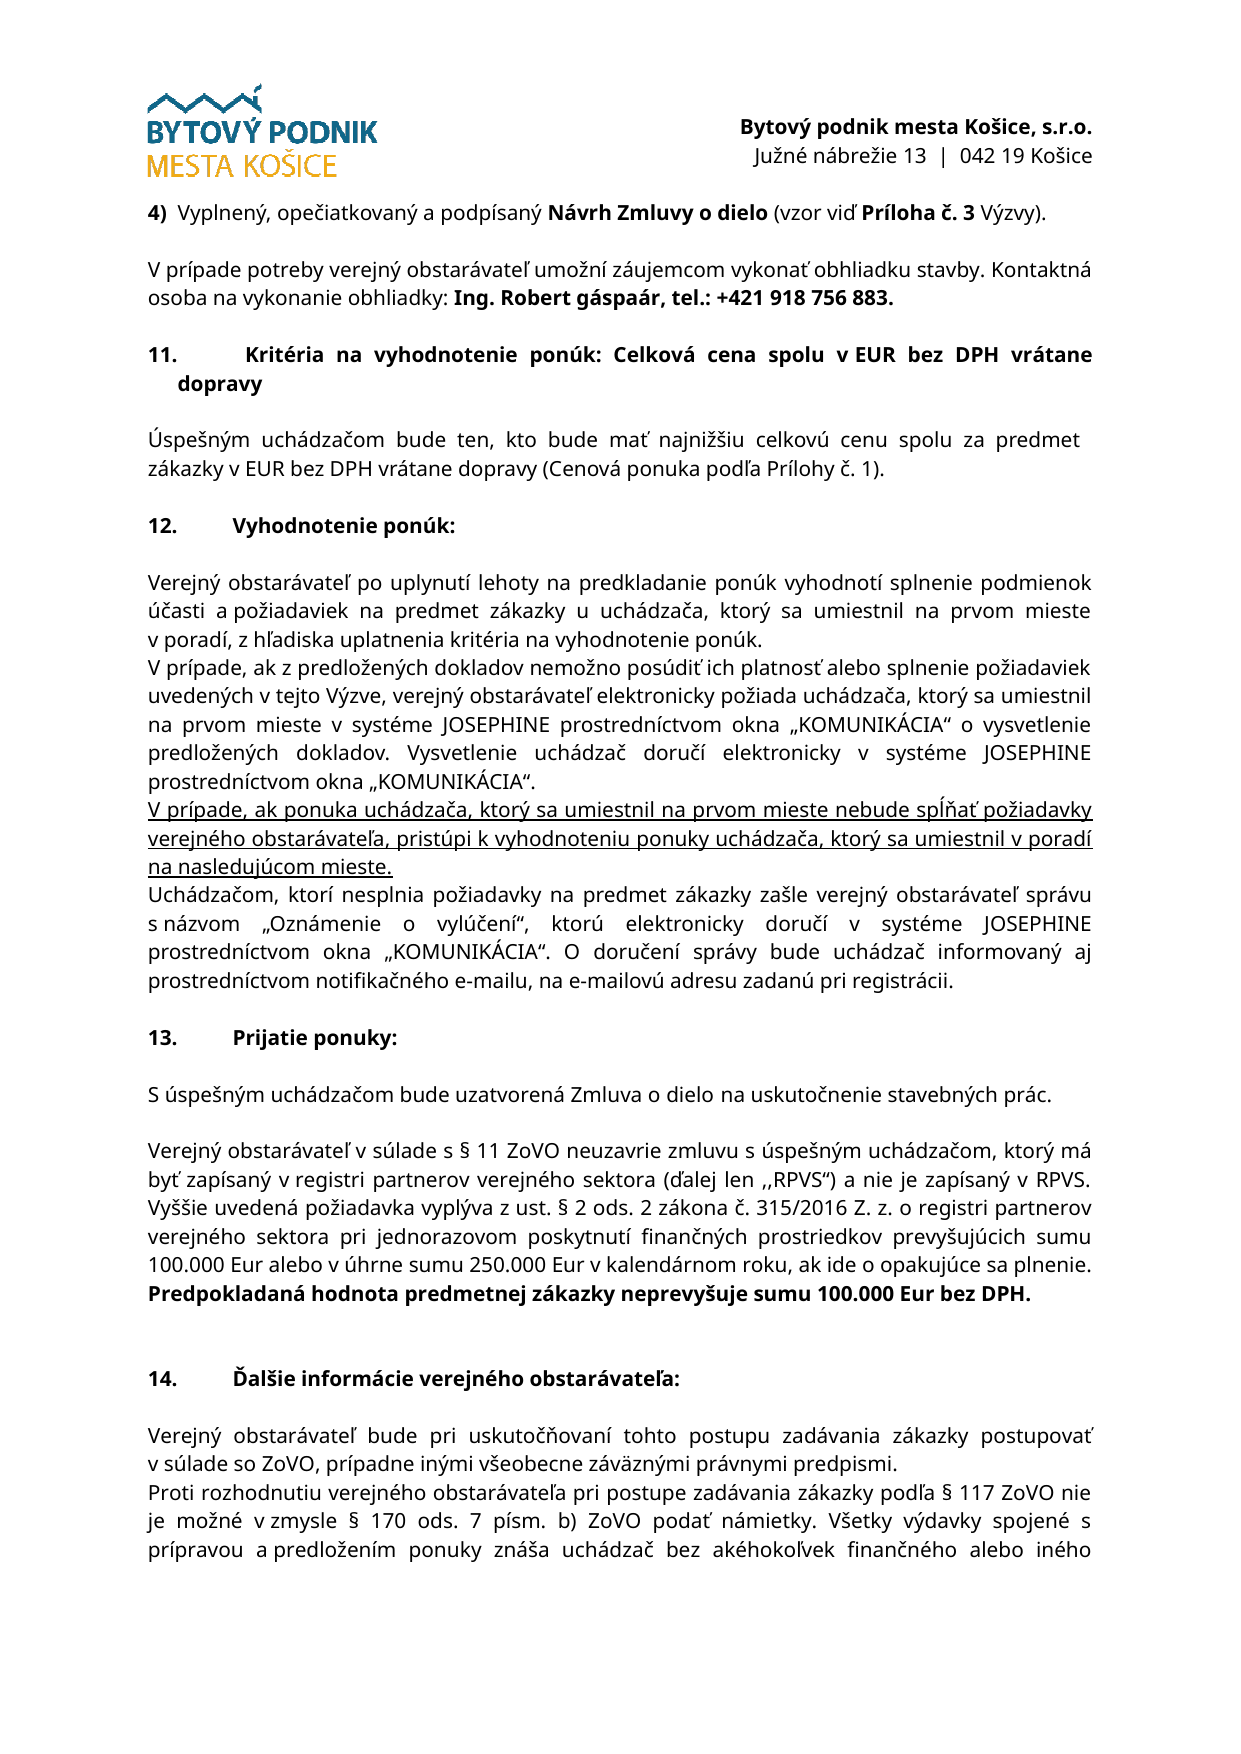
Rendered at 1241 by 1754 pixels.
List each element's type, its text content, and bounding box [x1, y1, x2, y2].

text Úspešným uchádzačom bude ten, kto bude mať najnižšiu celkovú cenu spolu za predmet zákazky v EUR bez DPH vrátane dopravy (Cenová ponuka podľa Prílohy č. 1). [148, 426, 1093, 482]
list Vyhodnotenie ponúk: [148, 511, 1093, 539]
text Verejný obstarávateľ v súlade s § 11 ZoVO neuzavrie zmluvu s úspešným uchádzačom, ktorý má byť zapísaný v registri partnerov verejného sektora (ďalej len ,,RPVS“) a nie je zapísaný v RPVS. Vyššie uvedená požiadavka vyplýva z ust. § 2 ods. 2 zákona č. 315/2016 Z. z. o registri partnerov verejného sektora pri jednorazovom poskytnutí finančných prostriedkov prevyšujúcich sumu 100.000 Eur alebo v úhrne sumu 250.000 Eur v kalendárnom roku, ak ide o opakujúce sa plnenie. Predpokladaná hodnota predmetnej zákazky neprevyšuje sumu 100.000 Eur bez DPH. [148, 1137, 1093, 1307]
text Verejný obstarávateľ po uplynutí lehoty na predkladanie ponúk vyhodnotí splnenie podmienok účasti a požiadaviek na predmet zákazky u uchádzača, ktorý sa umiestnil na prvom mieste v poradí, z hľadiska uplatnenia kritéria na vyhodnotenie ponúk. [148, 568, 1093, 653]
text V prípade, ak ponuka uchádzača, ktorý sa umiestnil na prvom mieste nebude spĺňať požiadavky verejného obstarávateľa, pristúpi k vyhodnoteniu ponuky uchádzača, ktorý sa umiestnil v poradí na nasledujúcom mieste. [148, 849, 1093, 881]
text Verejný obstarávateľ bude pri uskutočňovaní tohto postupu zadávania zákazky postupovať v súlade so ZoVO, prípadne inými všeobecne záväznými právnymi predpismi. [148, 1421, 1093, 1478]
list Kritéria na vyhodnotenie ponúk: Celková cena spolu v EUR bez DPH vrátane dopravy [148, 340, 1093, 397]
text S úspešným uchádzačom bude uzatvorená Zmluva o dielo na uskutočnenie stavebných prác. [148, 1080, 1093, 1108]
text V prípade potreby verejný obstarávateľ umožní záujemcom vykonať obhliadku stavby. Kontaktná osoba na vykonanie obhliadky: Ing. Robert gáspaár, tel.: +421 918 756 883. [148, 255, 1093, 312]
list Ďalšie informácie verejného obstarávateľa: [148, 1364, 1093, 1392]
text V prípade, ak z predložených dokladov nemožno posúdiť ich platnosť alebo splnenie požiadaviek uvedených v tejto Výzve, verejný obstarávateľ elektronicky požiada uchádzača, ktorý sa umiestnil na prvom mieste v systéme JOSEPHINE prostredníctvom okna „KOMUNIKÁCIA“ o vysvetlenie predložených dokladov. Vysvetlenie uchádzač doručí elektronicky v systéme JOSEPHINE prostredníctvom okna „KOMUNIKÁCIA“. [148, 653, 1093, 795]
list Vyplnený, opečiatkovaný a podpísaný Návrh Zmluvy o dielo (vzor viď Príloha č. 3 Výzvy). [148, 198, 1093, 227]
list Prijatie ponuky: [148, 1023, 1093, 1051]
picture [147, 83, 378, 177]
text V prípade, ak ponuka uchádzača, ktorý sa umiestnil na prvom mieste nebude spĺňať požiadavky verejného obstarávateľa, pristúpi k vyhodnoteniu ponuky uchádzača, ktorý sa umiestnil v poradí na nasledujúcom mieste. [148, 795, 1093, 819]
text V prípade, ak ponuka uchádzača, ktorý sa umiestnil na prvom mieste nebude spĺňať požiadavky verejného obstarávateľa, pristúpi k vyhodnoteniu ponuky uchádzača, ktorý sa umiestnil v poradí na nasledujúcom mieste. [148, 821, 1093, 848]
text Uchádzačom, ktorí nesplnia požiadavky na predmet zákazky zašle verejný obstarávateľ správu s názvom „Oznámenie o vylúčení“, ktorú elektronicky doručí v systéme JOSEPHINE prostredníctvom okna „KOMUNIKÁCIA“. O doručení správy bude uchádzač informovaný aj prostredníctvom notifikačného e-mailu, na e-mailovú adresu zadanú pri registrácii. [148, 881, 1093, 994]
